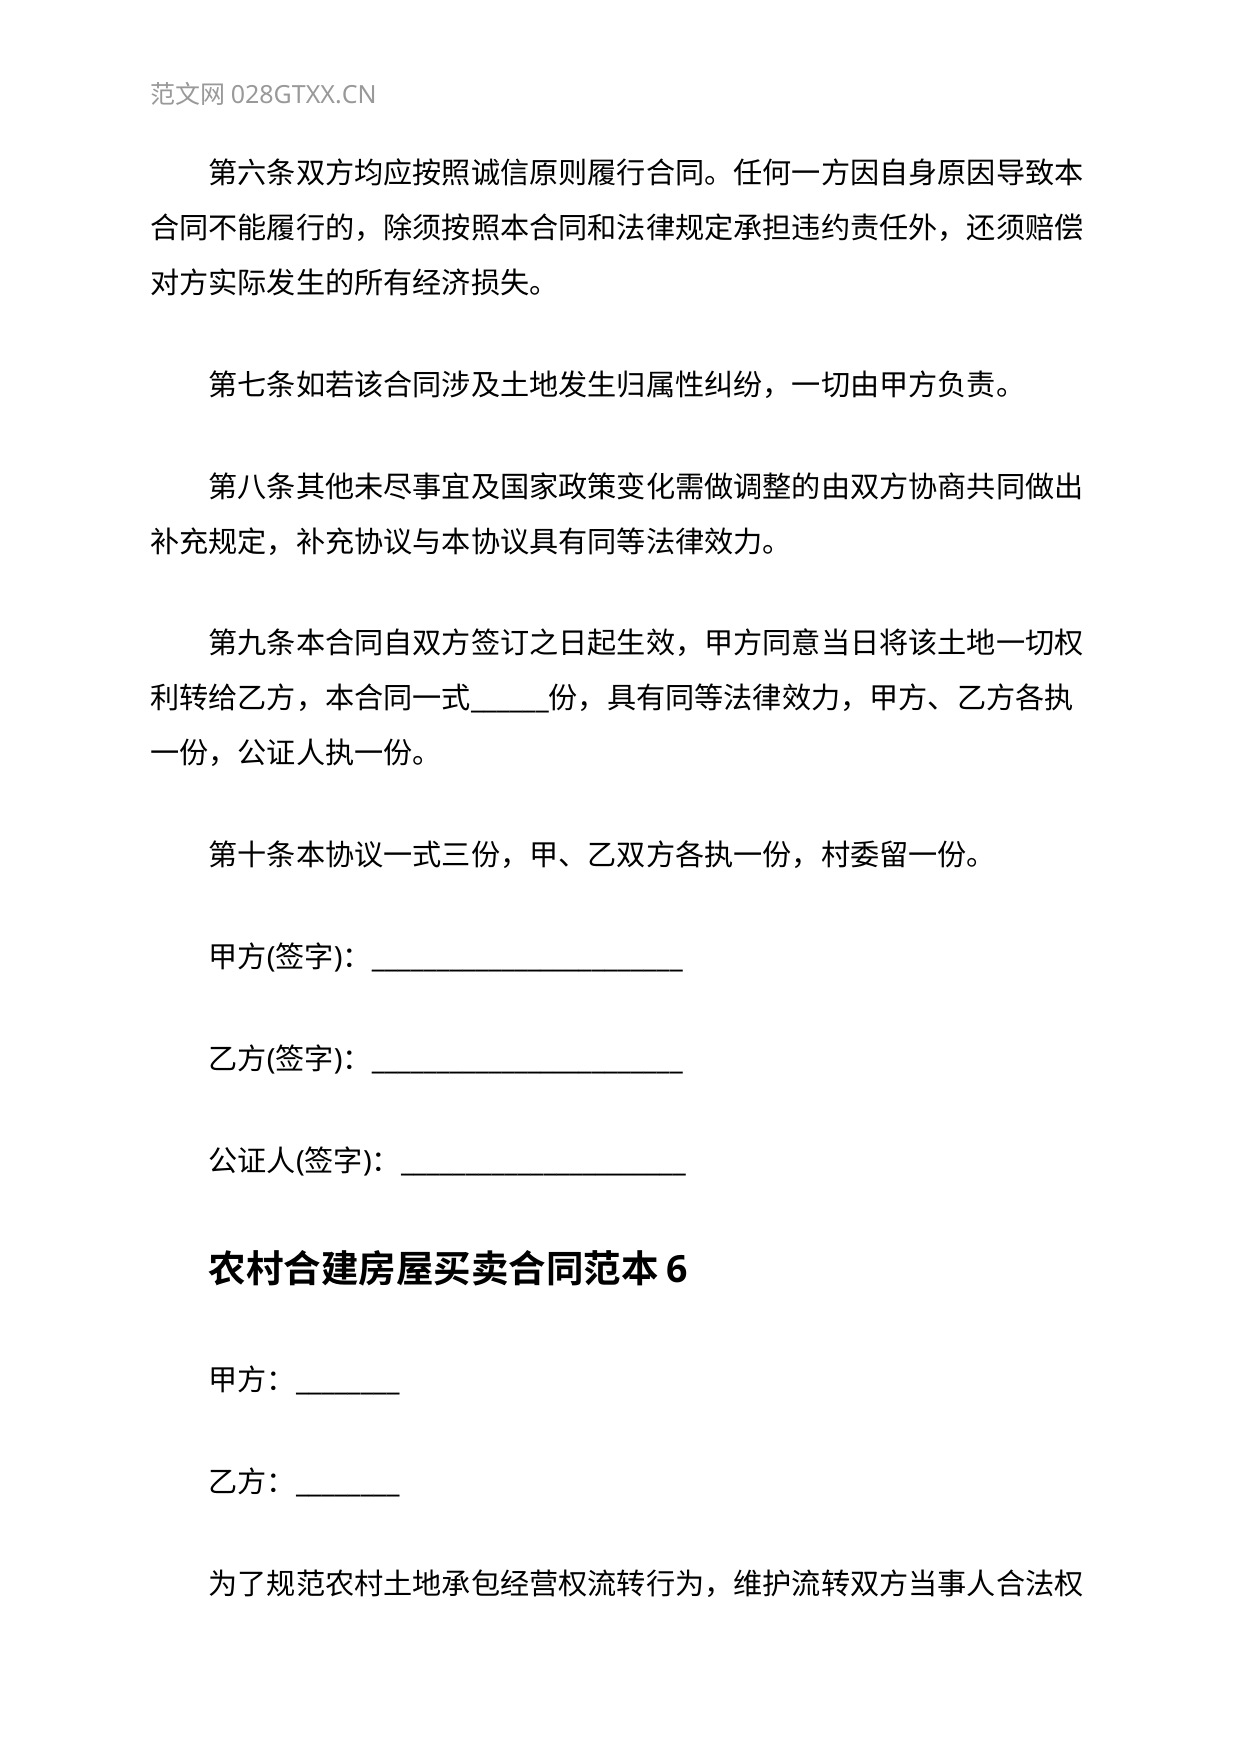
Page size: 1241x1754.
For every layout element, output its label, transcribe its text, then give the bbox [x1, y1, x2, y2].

text 第六条双方均应按照诚信原则履行合同。任何一方因自身原因导致本合同不能履行的，除须按照本合同和法律规定承担违约责任外，还须赔偿对方实际发生的所有经济损失。 [150, 150, 1090, 302]
text 第九条本合同自双方签订之日起生效，甲方同意当日将该土地一切权利转给乙方，本合同一式______份，具有同等法律效力，甲方、乙方各执一份，公证人执一份。 [150, 620, 1090, 772]
text 第十条本协议一式三份，甲、乙双方各执一份，村委留一份。 [150, 832, 1090, 874]
text 乙方：________ [150, 1459, 1090, 1501]
text 甲方：________ [150, 1357, 1090, 1399]
text 公证人(签字)：______________________ [150, 1137, 1090, 1180]
text 甲方(签字)：________________________ [150, 933, 1090, 976]
text 农村合建房屋买卖合同范本6 [150, 1239, 1090, 1294]
text 第八条其他未尽事宜及国家政策变化需做调整的由双方协商共同做出补充规定，补充协议与本协议具有同等法律效力。 [150, 463, 1090, 561]
text 乙方(签字)：________________________ [150, 1035, 1090, 1078]
text 第七条如若该合同涉及土地发生归属性纠纷，一切由甲方负责。 [150, 362, 1090, 404]
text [150, 1561, 1090, 1603]
